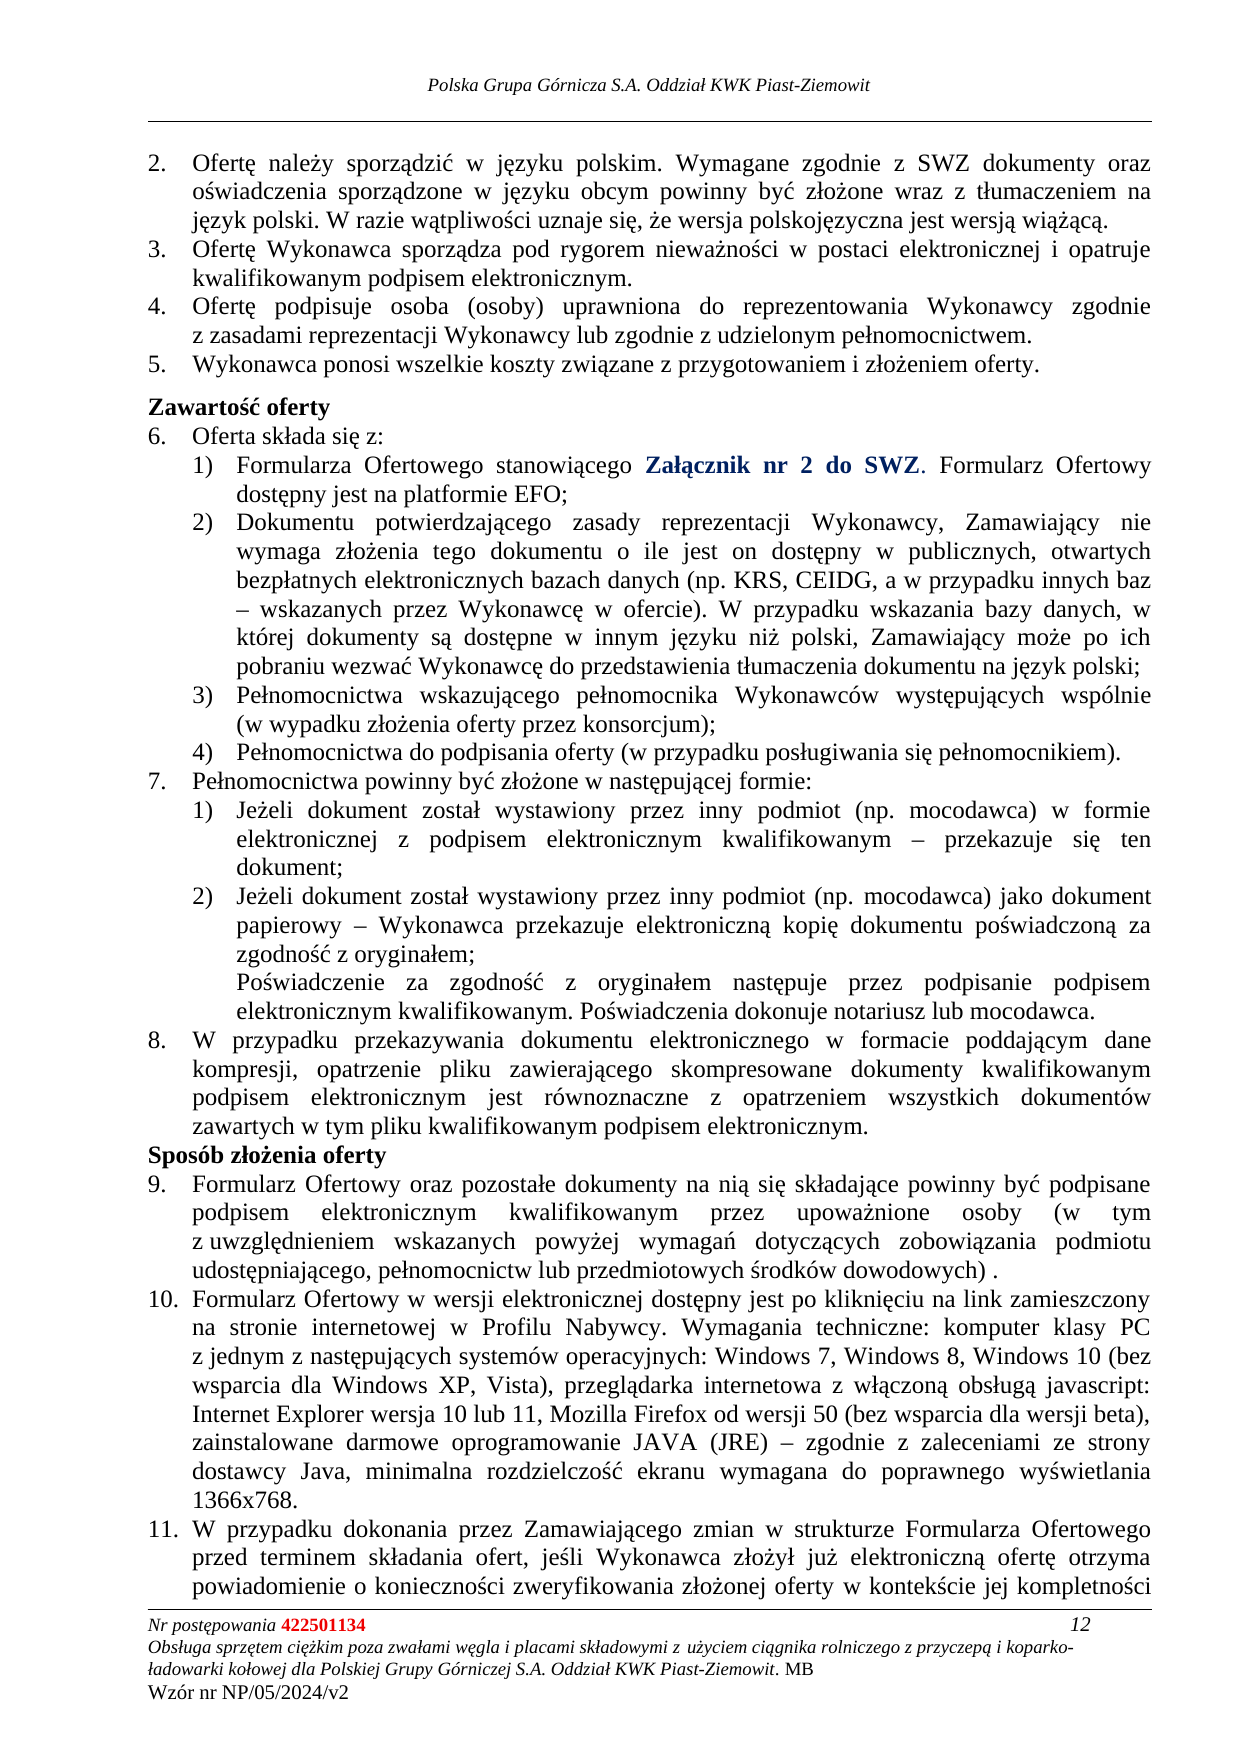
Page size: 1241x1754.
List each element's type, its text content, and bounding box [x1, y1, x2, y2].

list W przypadku przekazywania dokumentu elektronicznego w formacie poddającym dane kompresji, opatrzenie pliku zawierającego skompresowane dokumenty kwalifikowanym podpisem elektronicznym jest równoznaczne z opatrzeniem wszystkich dokumentów zawartych w tym pliku kwalifikowanym podpisem elektronicznym. [148, 1025, 1152, 1140]
list Ofertę podpisuje osoba (osoby) uprawniona do reprezentowania Wykonawcy zgodnie z zasadami reprezentacji Wykonawcy lub zgodnie z udzielonym pełnomocnictwem. [148, 291, 1152, 349]
list Formularz Ofertowy oraz pozostałe dokumenty na nią się składające powinny być podpisane podpisem elektronicznym kwalifikowanym przez upoważnione osoby (w tym z uwzględnieniem wskazanych powyżej wymagań dotyczących zobowiązania podmiotu udostępniającego, pełnomocnictw lub przedmiotowych środków dowodowych) . [148, 1169, 1152, 1284]
list Pełnomocnictwa wskazującego pełnomocnika Wykonawców występujących wspólnie (w wypadku złożenia oferty przez konsorcjum); [192, 680, 1152, 737]
list Oferta składa się z: [148, 421, 1152, 450]
list Poświadczenie za zgodność z oryginałem następuje przez podpisanie podpisem elektronicznym kwalifikowanym. Poświadczenia dokonuje notariusz lub mocodawca. [236, 967, 1152, 1025]
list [148, 1514, 1152, 1600]
list Ofertę Wykonawca sporządza pod rygorem nieważności w postaci elektronicznej i opatruje kwalifikowanym podpisem elektronicznym. [148, 234, 1152, 291]
list Formularza Ofertowego stanowiącego Załącznik nr 2 do SWZ. Formularz Ofertowy dostępny jest na platformie EFO; [192, 450, 1152, 507]
text Sposób złożenia oferty [148, 1140, 1152, 1169]
text Zawartość oferty [148, 392, 1152, 421]
list Formularz Ofertowy w wersji elektronicznej dostępny jest po kliknięciu na link zamieszczony na stronie internetowej w Profilu Nabywcy. Wymagania techniczne: komputer klasy PC z jednym z następujących systemów operacyjnych: Windows 7, Windows 8, Windows 10 (bez wsparcia dla Windows XP, Vista), przeglądarka internetowa z włączoną obsługą javascript: Internet Explorer wersja 10 lub 11, Mozilla Firefox od wersji 50 (bez wsparcia dla wersji beta), zainstalowane darmowe oprogramowanie JAVA (JRE) – zgodnie z zaleceniami ze strony dostawcy Java, minimalna rozdzielczość ekranu wymagana do poprawnego wyświetlania 1366x768. [148, 1284, 1152, 1514]
list Wykonawca ponosi wszelkie koszty związane z przygotowaniem i złożeniem oferty. [148, 349, 1152, 378]
list Dokumentu potwierdzającego zasady reprezentacji Wykonawcy, Zamawiający nie wymaga złożenia tego dokumentu o ile jest on dostępny w publicznych, otwartych bezpłatnych elektronicznych bazach danych (np. KRS, CEIDG, a w przypadku innych baz – wskazanych przez Wykonawcę w ofercie). W przypadku wskazania bazy danych, w której dokumenty są dostępne w innym języku niż polski, Zamawiający może po ich pobraniu wezwać Wykonawcę do przedstawienia tłumaczenia dokumentu na język polski; [192, 507, 1152, 680]
list Jeżeli dokument został wystawiony przez inny podmiot (np. mocodawca) jako dokument papierowy – Wykonawca przekazuje elektroniczną kopię dokumentu poświadczoną za zgodność z oryginałem; [192, 881, 1152, 967]
list Jeżeli dokument został wystawiony przez inny podmiot (np. mocodawca) w formie elektronicznej z podpisem elektronicznym kwalifikowanym – przekazuje się ten dokument; [192, 795, 1152, 881]
list Ofertę należy sporządzić w języku polskim. Wymagane zgodnie z SWZ dokumenty oraz oświadczenia sporządzone w języku obcym powinny być złożone wraz z tłumaczeniem na język polski. W razie wątpliwości uznaje się, że wersja polskojęzyczna jest wersją wiążącą. [148, 148, 1152, 234]
list Pełnomocnictwa powinny być złożone w następującej formie: [148, 766, 1152, 795]
list Pełnomocnictwa do podpisania oferty (w przypadku posługiwania się pełnomocnikiem). [192, 737, 1152, 766]
